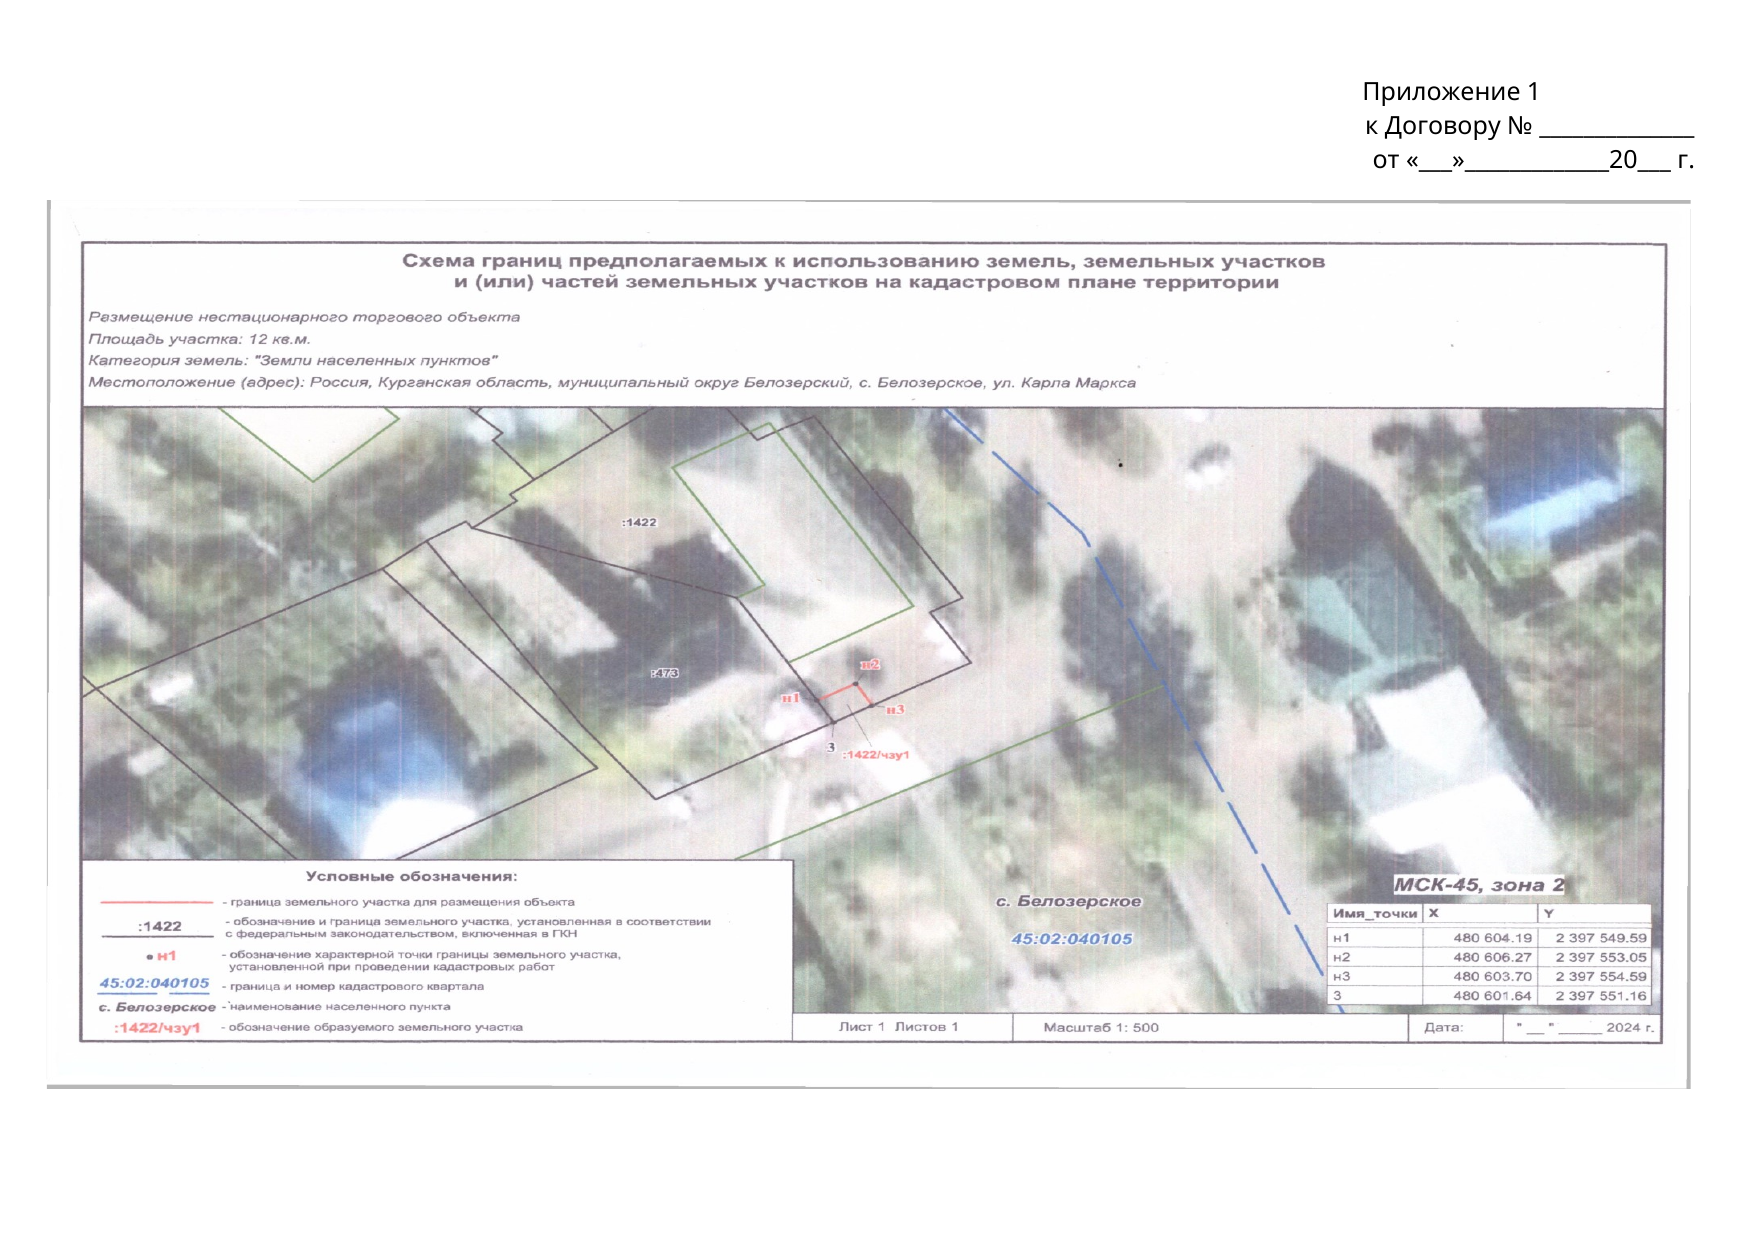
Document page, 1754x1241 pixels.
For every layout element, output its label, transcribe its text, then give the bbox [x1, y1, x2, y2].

text от «___»_____________20___ г. [89, 142, 1695, 176]
text Приложение 1 [89, 74, 1695, 108]
text к Договору № ______________ [89, 108, 1695, 142]
picture [46, 200, 1691, 1089]
